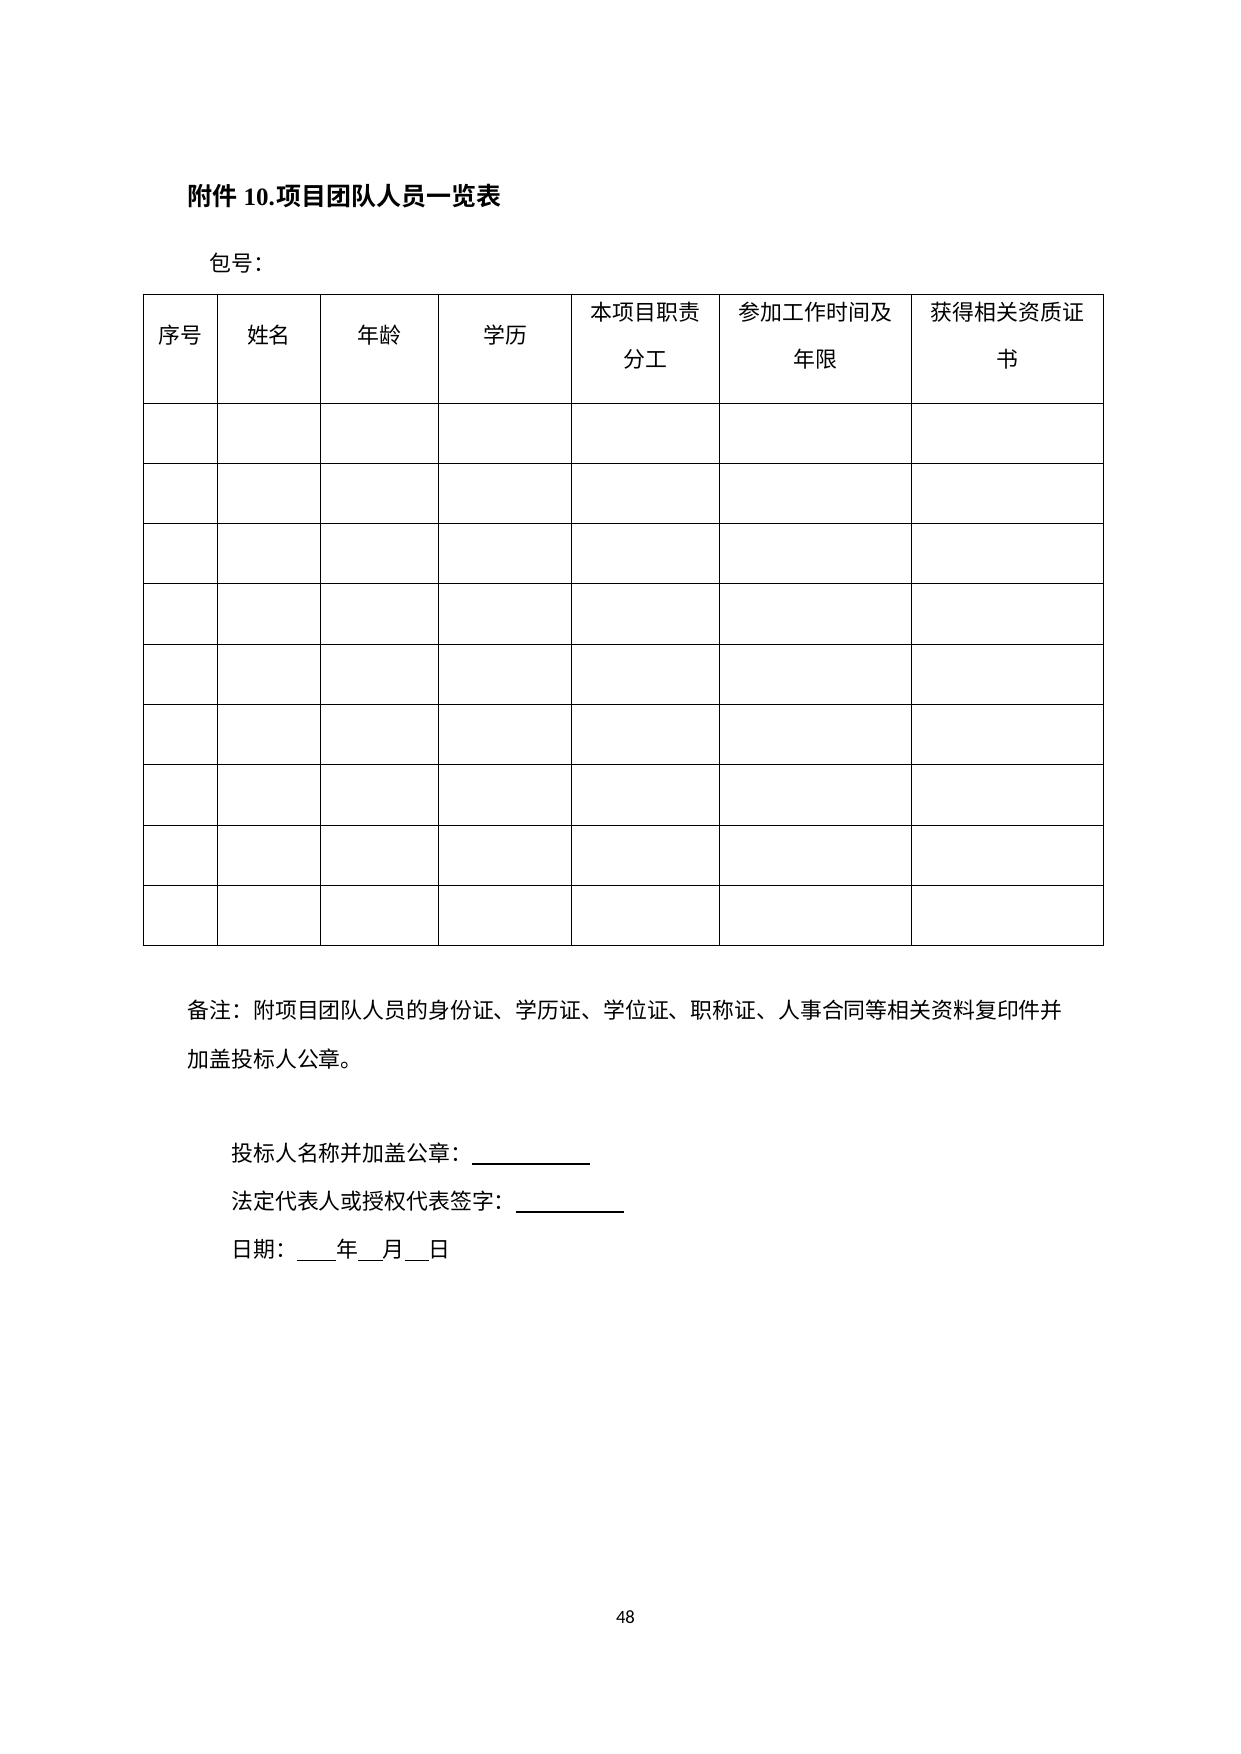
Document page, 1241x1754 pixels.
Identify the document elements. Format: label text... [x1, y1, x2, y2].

table_cell [572, 645, 719, 704]
table_cell [439, 464, 571, 523]
text 法定代表人或授权代表签字： [187, 1184, 1069, 1216]
table_cell [321, 584, 438, 644]
table_cell [218, 524, 320, 583]
table_cell [439, 524, 571, 583]
table_cell [321, 524, 438, 583]
table_cell [144, 404, 217, 463]
table_cell [572, 705, 719, 764]
text 日期： 年 月 日 [187, 1232, 1069, 1264]
table_header 序号 [144, 295, 217, 402]
table_cell [218, 464, 320, 523]
table_header 学历 [439, 295, 571, 402]
table_cell [439, 645, 571, 704]
table_cell [720, 404, 911, 463]
table_cell [439, 826, 571, 885]
table_cell [439, 705, 571, 764]
table_cell [218, 886, 320, 945]
table_cell [144, 524, 217, 583]
table_cell [720, 765, 911, 824]
table_cell [144, 886, 217, 945]
table_cell [321, 645, 438, 704]
table_cell [720, 584, 911, 644]
table_cell [912, 765, 1103, 824]
table_cell [572, 404, 719, 463]
table_cell [218, 705, 320, 764]
table_cell [439, 886, 571, 945]
table_cell [218, 645, 320, 704]
table_cell [321, 886, 438, 945]
table_cell [321, 705, 438, 764]
table_cell [144, 645, 217, 704]
table_cell [321, 404, 438, 463]
table_cell [572, 765, 719, 824]
table_cell [912, 826, 1103, 885]
table_cell [912, 464, 1103, 523]
table_header 年龄 [321, 295, 438, 402]
table_cell [912, 645, 1103, 704]
table_header 姓名 [218, 295, 320, 402]
table_cell [572, 524, 719, 583]
table_header 获得相关资质证书 [912, 295, 1103, 402]
table_cell [218, 404, 320, 463]
table_cell [439, 584, 571, 644]
table_cell [321, 464, 438, 523]
table_cell [321, 765, 438, 824]
table_cell [572, 886, 719, 945]
table_cell [144, 765, 217, 824]
table_cell [912, 404, 1103, 463]
table_cell [218, 765, 320, 824]
table_cell [912, 705, 1103, 764]
table_cell [912, 886, 1103, 945]
table_cell [720, 826, 911, 885]
table_cell [218, 826, 320, 885]
table_cell [720, 524, 911, 583]
table_cell [439, 404, 571, 463]
table_cell [144, 584, 217, 644]
table_cell [572, 584, 719, 644]
list 项目团队人员一览表 [187, 162, 1069, 227]
table_cell [439, 765, 571, 824]
table_cell [720, 464, 911, 523]
table_cell [144, 705, 217, 764]
table_cell [144, 464, 217, 523]
table_header 本项目职责分工 [572, 295, 719, 402]
table_cell [321, 826, 438, 885]
table_cell [720, 645, 911, 704]
text 备注：附项目团队人员的身份证、学历证、学位证、职称证、人事合同等相关资料复印件并加盖投标人公章。 [187, 993, 1063, 1074]
table_cell [912, 524, 1103, 583]
text 包号： [187, 245, 1069, 278]
table_cell [720, 886, 911, 945]
table_cell [912, 584, 1103, 644]
table_cell [572, 826, 719, 885]
table_cell [144, 826, 217, 885]
text 投标人名称并加盖公章： [187, 1135, 1069, 1168]
table_cell [720, 705, 911, 764]
table_cell [572, 464, 719, 523]
table_cell [218, 584, 320, 644]
table_header 参加工作时间及年限 [720, 295, 911, 402]
